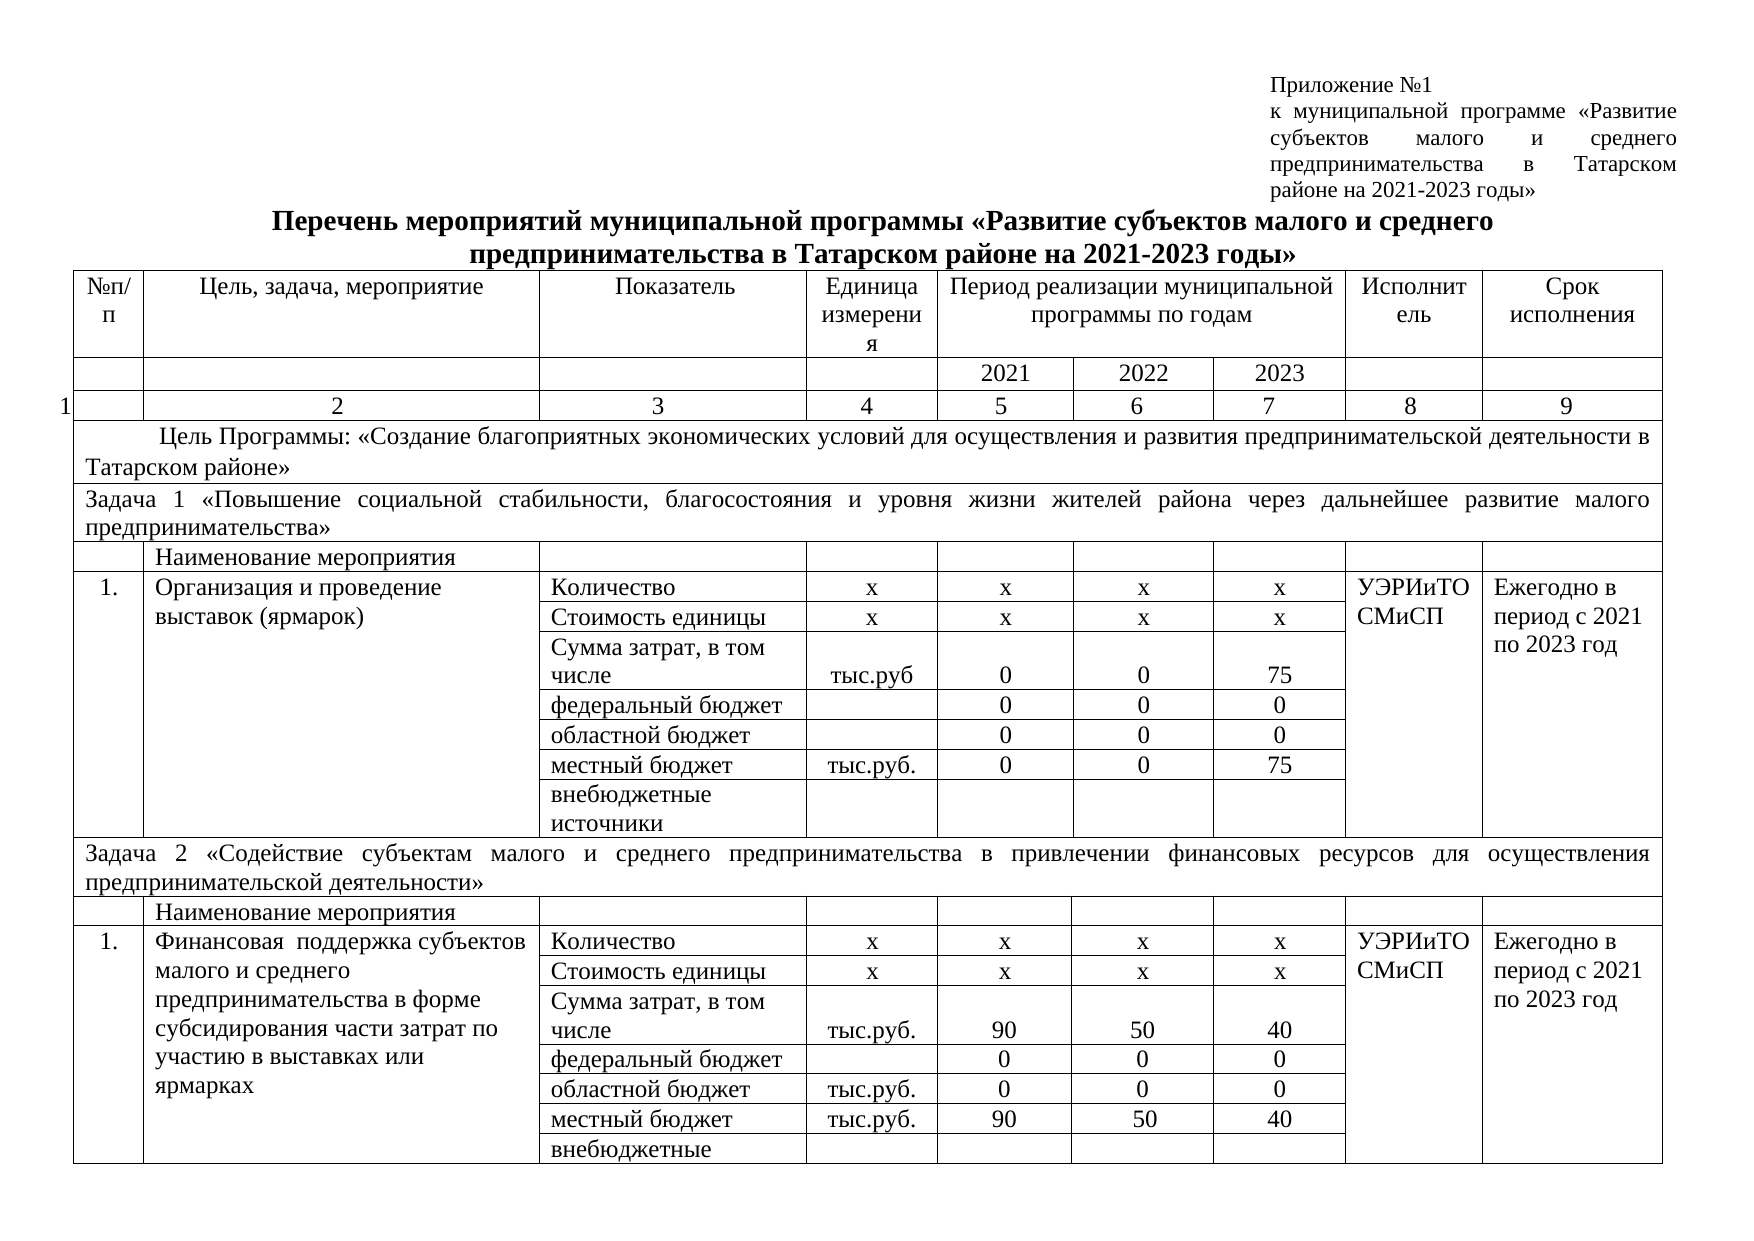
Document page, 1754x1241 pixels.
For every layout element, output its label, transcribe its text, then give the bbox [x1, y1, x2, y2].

table_cell тыс.руб. [807, 1074, 937, 1103]
table_cell [540, 358, 806, 390]
table_cell 7 [1214, 391, 1345, 420]
table_cell 0 [938, 720, 1073, 749]
table_cell 75 [1214, 750, 1345, 778]
table_cell Задача 2 «Содействие субъектам малого и среднего предпринимательства в привлечении финансовых ресурсов для осуществления предпринимательской деятельности» [74, 838, 1662, 896]
table_cell х [1214, 572, 1345, 601]
table_header Исполнитель [1346, 271, 1482, 357]
table_cell 4 [807, 391, 937, 420]
table_cell тыс.руб. [807, 986, 937, 1043]
table_cell х [1214, 926, 1345, 955]
table_cell [938, 897, 1071, 925]
table_cell [1214, 897, 1345, 925]
table_cell 50 [1072, 986, 1213, 1043]
table_cell х [1072, 926, 1213, 955]
table_cell 2023 [1214, 358, 1345, 390]
text к муниципальной программе «Развитие субъектов малого и среднего предпринимательства в Татарском районе на 2021-2023 годы» [1270, 97, 1677, 203]
table_cell [1214, 780, 1345, 837]
table_header Единица измерения [807, 271, 937, 357]
table_cell [74, 897, 143, 925]
table_cell [807, 720, 937, 749]
table_cell [540, 542, 806, 571]
table_cell 1. [74, 926, 143, 1163]
table_cell Стоимость единицы [540, 602, 806, 631]
table_cell 0 [1074, 690, 1213, 719]
table_cell 0 [1072, 1045, 1213, 1073]
table_cell 50 [1072, 1104, 1213, 1133]
table_cell х [938, 926, 1071, 955]
table_header №п/п [74, 271, 143, 357]
table_cell х [938, 572, 1073, 601]
table_cell Ежегодно в период с 2021 по 2023 год [1483, 926, 1662, 1163]
table_cell [807, 542, 937, 571]
table_cell [807, 690, 937, 719]
table_cell тыс.руб. [807, 750, 937, 778]
table_cell 0 [1074, 750, 1213, 778]
table_cell [1346, 897, 1482, 925]
table_cell 0 [1214, 1074, 1345, 1103]
table_cell х [807, 956, 937, 985]
table_cell х [807, 572, 937, 601]
table_cell [938, 1134, 1071, 1163]
table_cell 2022 [1074, 358, 1213, 390]
table_cell [807, 1134, 937, 1163]
table_cell Сумма затрат, в том числе [540, 986, 806, 1043]
table_cell х [807, 602, 937, 631]
table_cell [540, 897, 806, 925]
table_cell [938, 780, 1073, 837]
table_cell х [1074, 602, 1213, 631]
table_cell [74, 542, 143, 571]
table_cell Количество [540, 572, 806, 601]
text Перечень мероприятий муниципальной программы «Развитие субъектов малого и среднего [89, 203, 1677, 236]
table_cell х [1072, 956, 1213, 985]
table_cell 0 [938, 690, 1073, 719]
table_cell 0 [938, 1045, 1071, 1073]
table_cell [1214, 1134, 1345, 1163]
table_cell местный бюджет [540, 1104, 806, 1133]
table_cell Цель Программы: «Создание благоприятных экономических условий для осуществления и развития предпринимательской деятельности в Татарском районе» [74, 421, 1662, 483]
table_cell 0 [1074, 720, 1213, 749]
table_cell [1072, 1134, 1213, 1163]
table_cell [74, 358, 143, 390]
table_cell 3 [540, 391, 806, 420]
table_cell 0 [938, 750, 1073, 778]
table_cell УЭРИиТО СМиСП [1346, 926, 1482, 1163]
table_cell [1214, 542, 1345, 571]
table_cell областной бюджет [540, 1074, 806, 1103]
table_cell тыс.руб [807, 632, 937, 689]
table_cell 0 [1214, 720, 1345, 749]
table_cell 0 [1072, 1074, 1213, 1103]
table_cell Задача 1 «Повышение социальной стабильности, благосостояния и уровня жизни жителей района через дальнейшее развитие малого предпринимательства» [74, 484, 1662, 541]
table_cell [1483, 358, 1662, 390]
table_cell [144, 358, 539, 390]
table_cell внебюджетные источники [540, 780, 806, 837]
table_cell 1. [74, 572, 143, 837]
table_cell 0 [938, 1074, 1071, 1103]
table_cell 0 [938, 632, 1073, 689]
table_cell федеральный бюджет [540, 690, 806, 719]
table_cell 0 [1214, 1045, 1345, 1073]
table_cell местный бюджет [540, 750, 806, 778]
table_cell х [1214, 956, 1345, 985]
table_cell 0 [1074, 632, 1213, 689]
text Приложение №1 [1270, 71, 1677, 97]
table_cell [1346, 542, 1482, 571]
table_header Период реализации муниципальной программы по годам [938, 271, 1345, 357]
table_cell тыс.руб. [807, 1104, 937, 1133]
table_cell 75 [1214, 632, 1345, 689]
table_cell Стоимость единицы [540, 956, 806, 985]
table_cell 90 [938, 1104, 1071, 1133]
table_cell х [807, 926, 937, 955]
table_cell 8 [1346, 391, 1482, 420]
table_cell [807, 897, 937, 925]
table_cell 40 [1214, 1104, 1345, 1133]
table_cell [1483, 897, 1662, 925]
table_cell [1072, 897, 1213, 925]
table_cell 9 [1483, 391, 1662, 420]
table_cell х [1214, 602, 1345, 631]
table_cell 2 [144, 391, 539, 420]
table_header Показатель [540, 271, 806, 357]
table_header Срок исполнения [1483, 271, 1662, 357]
table_cell [1483, 542, 1662, 571]
table_cell 90 [938, 986, 1071, 1043]
table_cell областной бюджет [540, 720, 806, 749]
table_cell х [938, 956, 1071, 985]
table_cell [1346, 358, 1482, 390]
table_cell 1 [74, 391, 143, 420]
table_cell УЭРИиТО СМиСП [1346, 572, 1482, 837]
table_cell [1074, 780, 1213, 837]
table_cell х [938, 602, 1073, 631]
table_cell Ежегодно в период с 2021 по 2023 год [1483, 572, 1662, 837]
table_cell 2021 [938, 358, 1073, 390]
table_cell Количество [540, 926, 806, 955]
table_cell 5 [938, 391, 1073, 420]
table_cell [1074, 542, 1213, 571]
table_cell 40 [1214, 986, 1345, 1043]
table_cell Сумма затрат, в том числе [540, 632, 806, 689]
table_cell 6 [1074, 391, 1213, 420]
table_cell Финансовая поддержка субъектов малого и среднего предпринимательства в форме субсидирования части затрат по участию в выставках или ярмарках [144, 926, 539, 1163]
table_cell Наименование мероприятия [144, 542, 539, 571]
table_cell [807, 1045, 937, 1073]
table_cell х [1074, 572, 1213, 601]
table_cell [938, 542, 1073, 571]
table_header Цель, задача, мероприятие [144, 271, 539, 357]
table_cell федеральный бюджет [540, 1045, 806, 1073]
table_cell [540, 1134, 806, 1163]
table_cell Наименование мероприятия [144, 897, 539, 925]
text предпринимательства в Татарском районе на 2021-2023 годы» [89, 236, 1677, 270]
table_cell Организация и проведение выставок (ярмарок) [144, 572, 539, 837]
table_cell [807, 780, 937, 837]
table_cell [807, 358, 937, 390]
table_cell 0 [1214, 690, 1345, 719]
